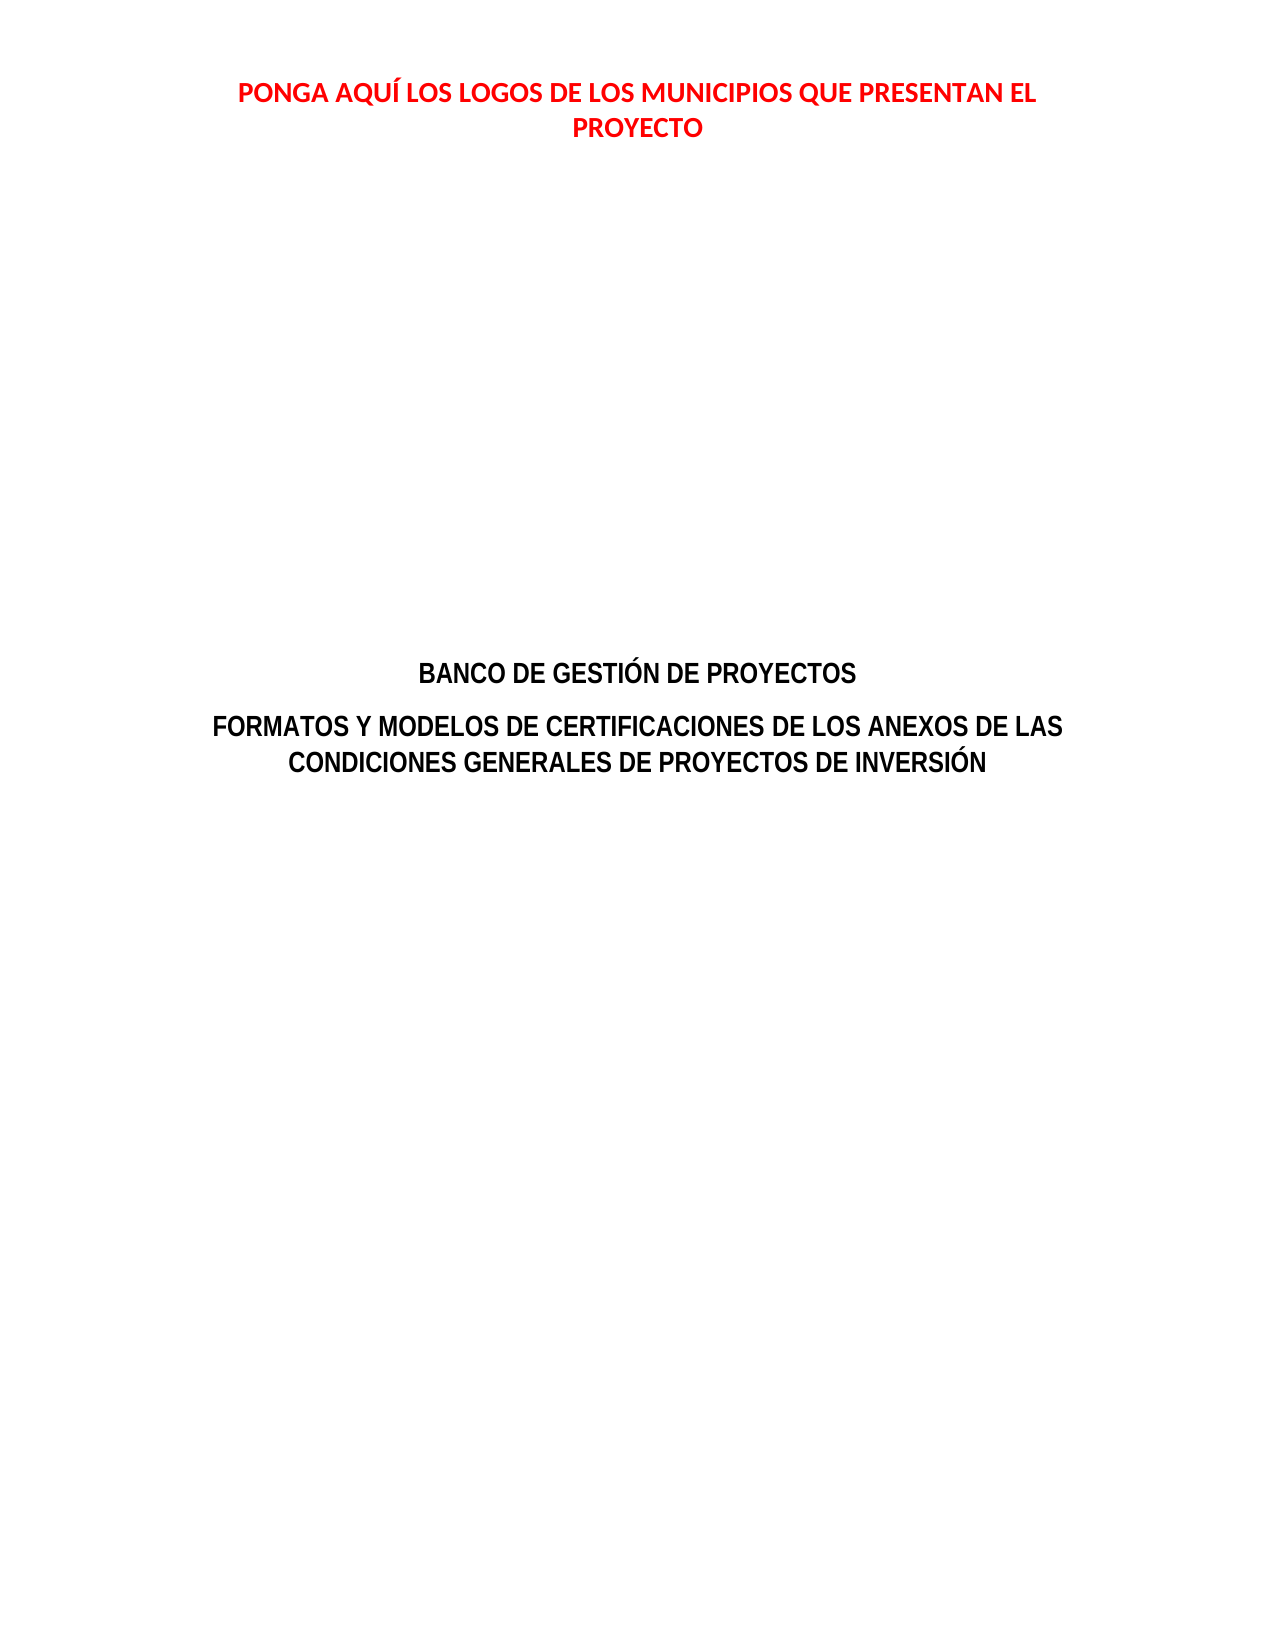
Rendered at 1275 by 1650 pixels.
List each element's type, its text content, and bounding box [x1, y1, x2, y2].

text BANCO DE GESTIÓN DE PROYECTOS [177, 656, 1098, 689]
text FORMATOS Y MODELOS DE CERTIFICACIONES DE LOS ANEXOS DE LAS CONDICIONES GENERALES DE PROYECTOS DE INVERSIÓN [177, 709, 1098, 778]
